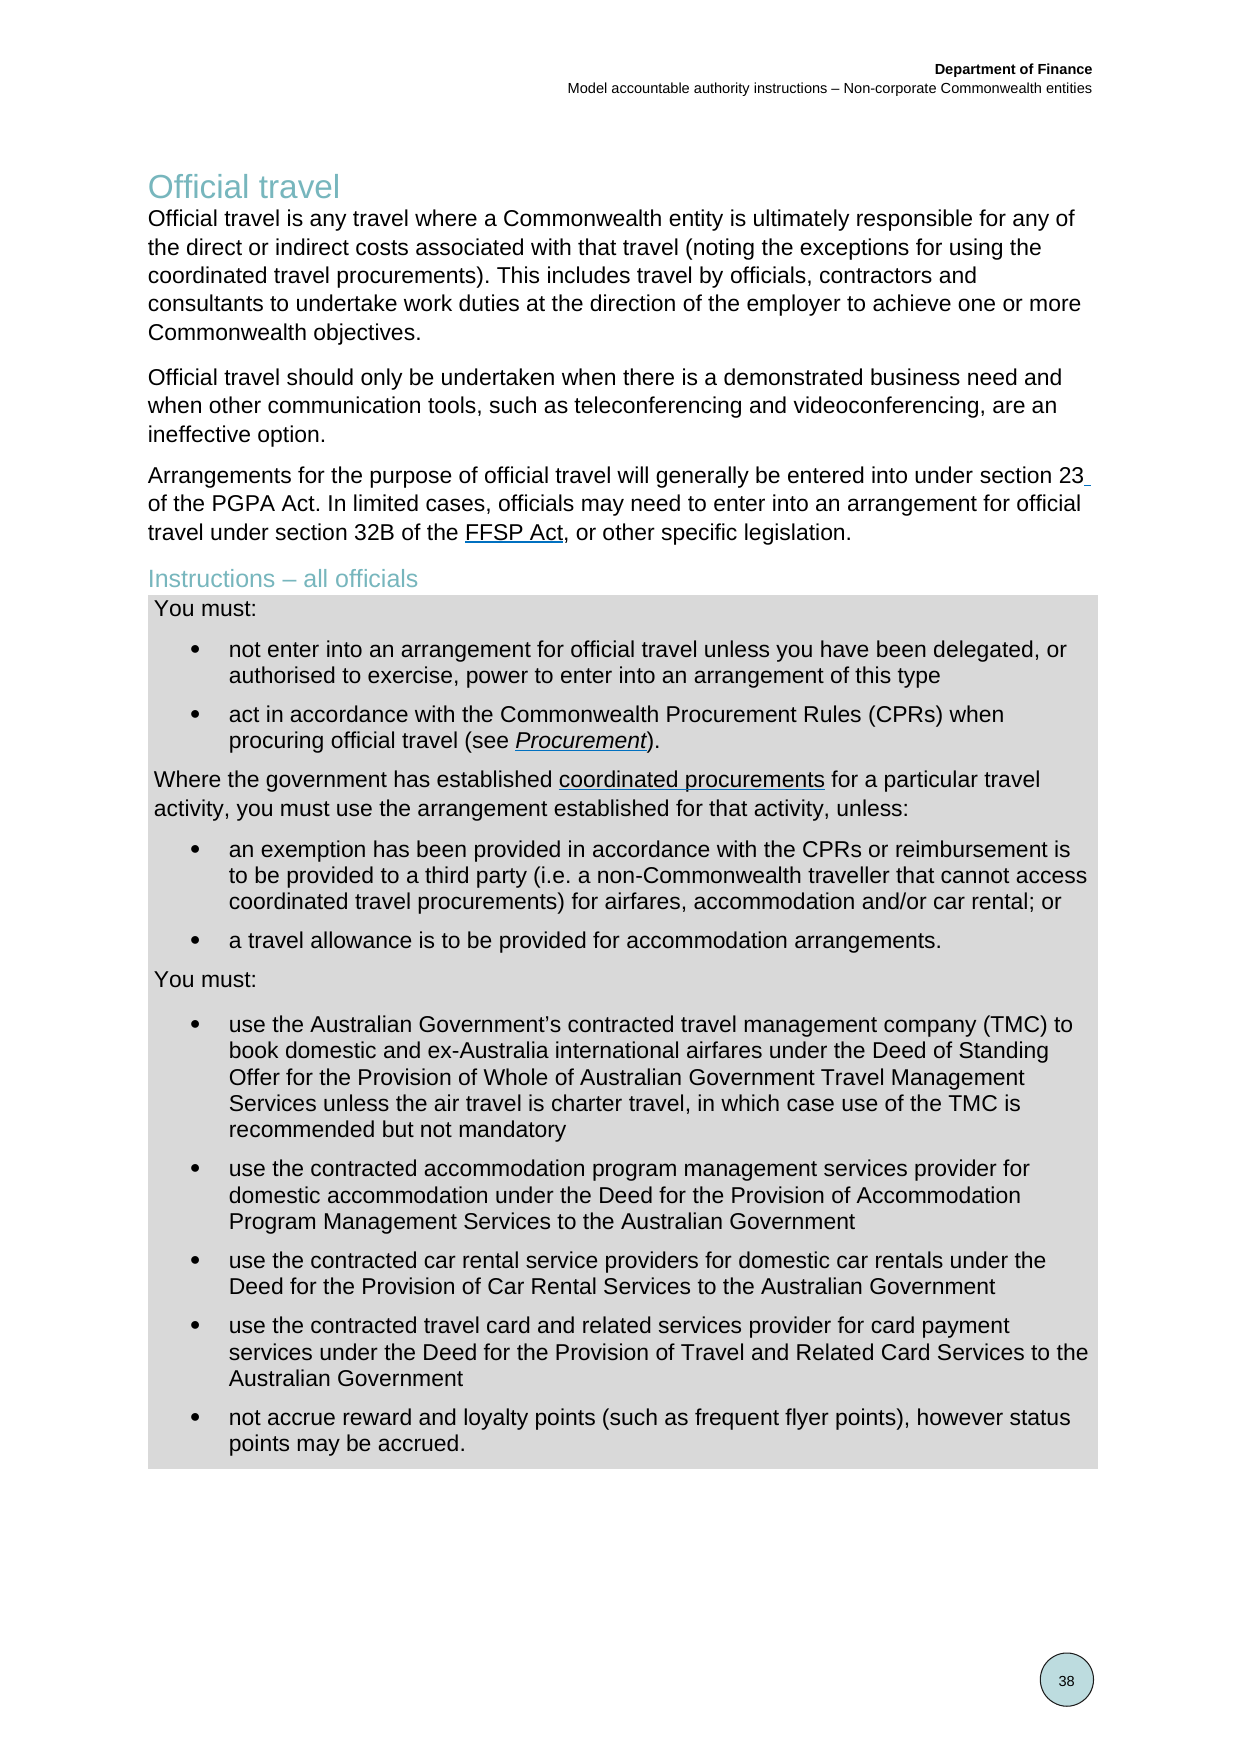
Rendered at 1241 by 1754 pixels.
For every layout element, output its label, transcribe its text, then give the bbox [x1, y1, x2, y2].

subtitle Official travel [148, 167, 1092, 205]
text Official travel should only be undertaken when there is a demonstrated business need and when other communication tools, such as teleconferencing and videoconferencing, are an ineffective option. [148, 364, 1092, 447]
text Arrangements for the purpose of official travel will generally be entered into under section 23 of the PGPA Act. In limited cases, officials may need to enter into an arrangement for official travel under section 32B of the FFSP Act, or other specific legislation. [148, 462, 1092, 545]
subtitle Instructions – all officials [148, 564, 1092, 592]
text Official travel is any travel where a Commonwealth entity is ultimately responsible for any of the direct or indirect costs associated with that travel (noting the exceptions for using the coordinated travel procurements). This includes travel by officials, contractors and consultants to undertake work duties at the direction of the employer to achieve one or more Commonwealth objectives. [148, 205, 1092, 345]
table_header You must: not enter into an arrangement for official travel unless you have been delegated, or authorised to exercise, power to enter into an arrangement of this type act in accordance with the Commonwealth Procurement Rules (CPRs) when procuring official travel (see Procurement). Where the government has established coordinated procurements for a particular travel activity, you must use the arrangement established for that activity, unless: an exemption has been provided in accordance with the CPRs or reimbursement is to be provided to a third party (i.e. a non-Commonwealth traveller that cannot access coordinated travel procurements) for airfares, accommodation and/or car rental; or a travel allowance is to be provided for accommodation arrangements. You must: use the Australian Government’s contracted travel management company (TMC) to book domestic and ex-Australia international airfares under the Deed of Standing Offer for the Provision of Whole of Australian Government Travel Management Services unless the air travel is charter travel, in which case use of the TMC is recommended but not mandatory use the contracted accommodation program management services provider for domestic accommodation under the Deed for the Provision of Accommodation Program Management Services to the Australian Government use the contracted car rental service providers for domestic car rentals under the Deed for the Provision of Car Rental Services to the Australian Government use the contracted travel card and related services provider for card payment services under the Deed for the Provision of Travel and Related Card Services to the Australian Government not accrue reward and loyalty points (such as frequent flyer points), however status points may be accrued. [148, 595, 1098, 1469]
